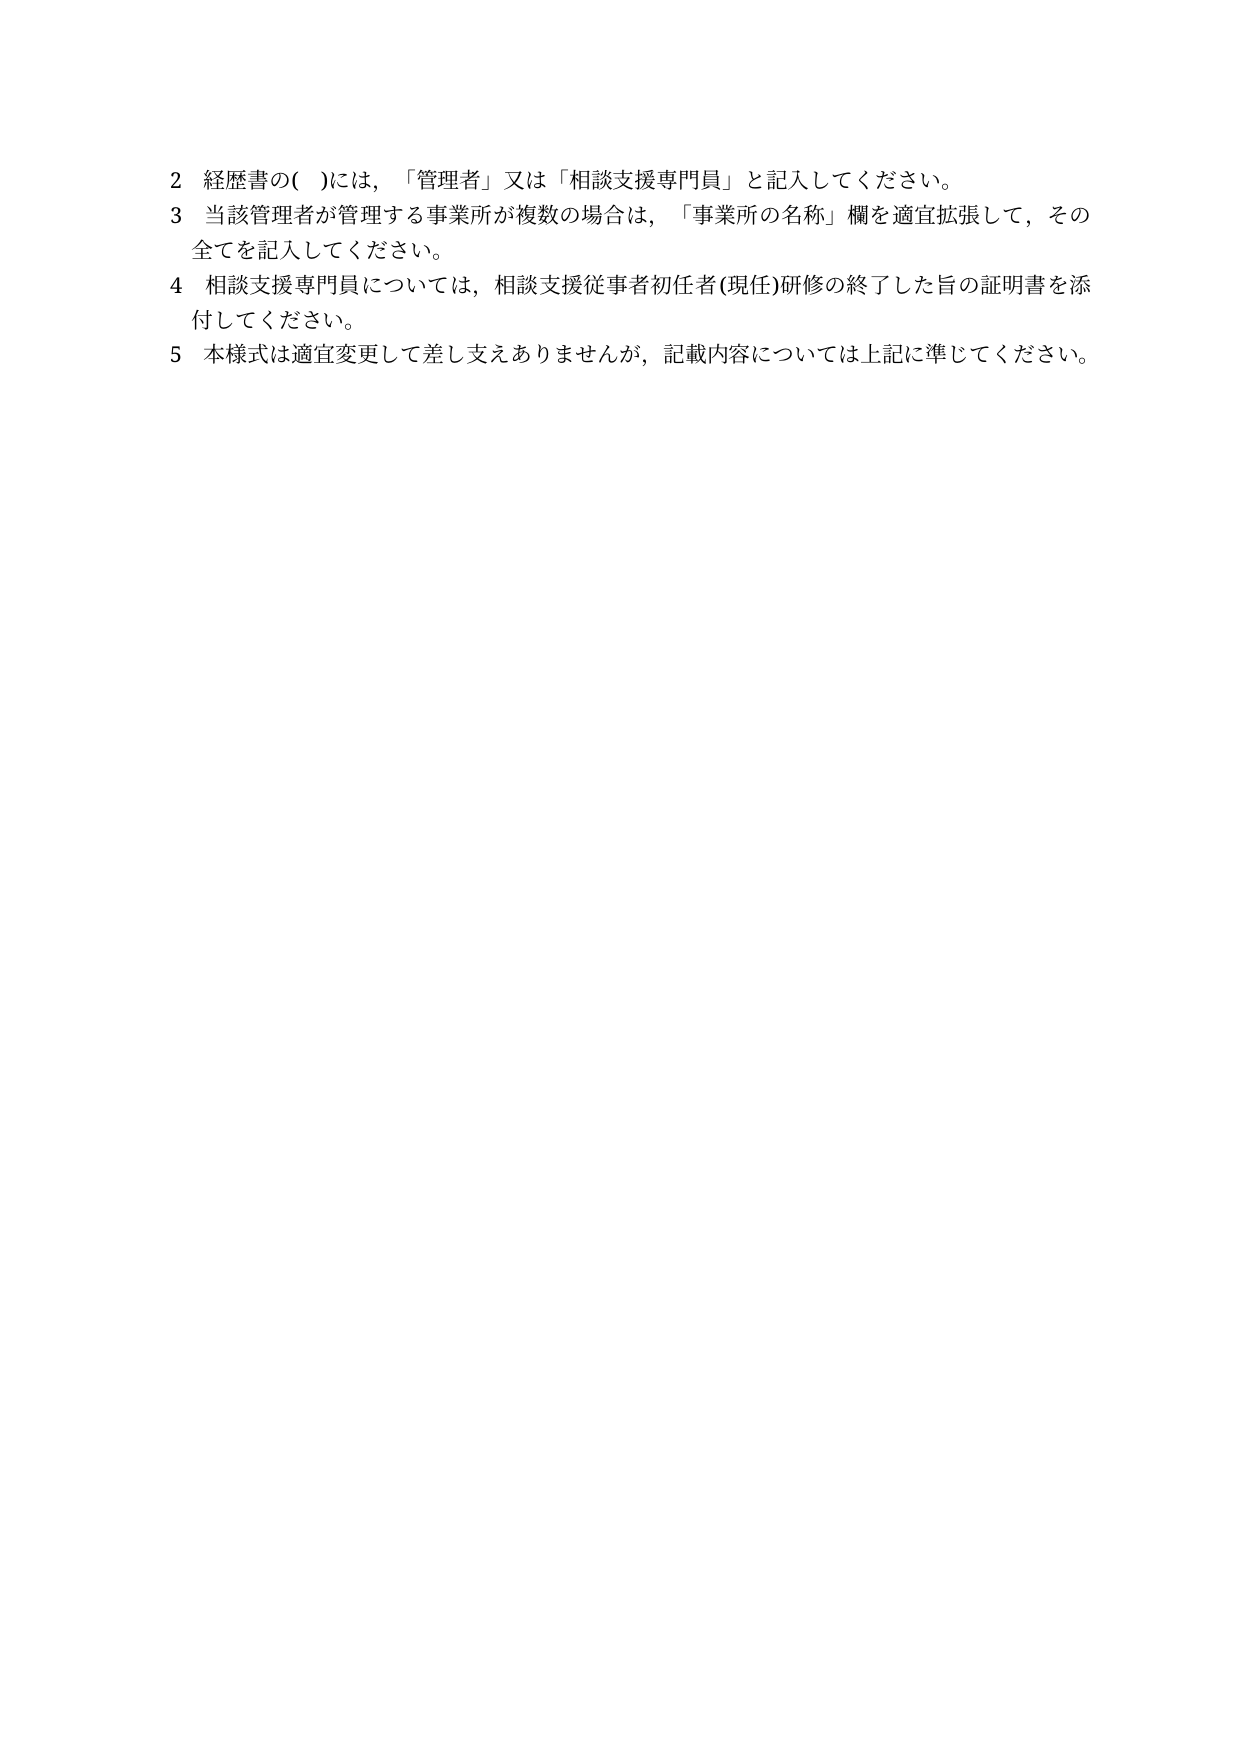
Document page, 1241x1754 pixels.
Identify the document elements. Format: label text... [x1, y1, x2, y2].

text 3 当該管理者が管理する事業所が複数の場合は，「事業所の名称」欄を適宜拡張して，その全てを記入してください。 [148, 196, 1092, 266]
text 2 経歴書の( )には，「管理者」又は「相談支援専門員」と記入してください。 [148, 162, 1092, 196]
text 5 本様式は適宜変更して差し支えありませんが，記載内容については上記に準じてください。 [148, 336, 1092, 371]
text 4 相談支援専門員については，相談支援従事者初任者(現任)研修の終了した旨の証明書を添付してください。 [148, 266, 1092, 336]
